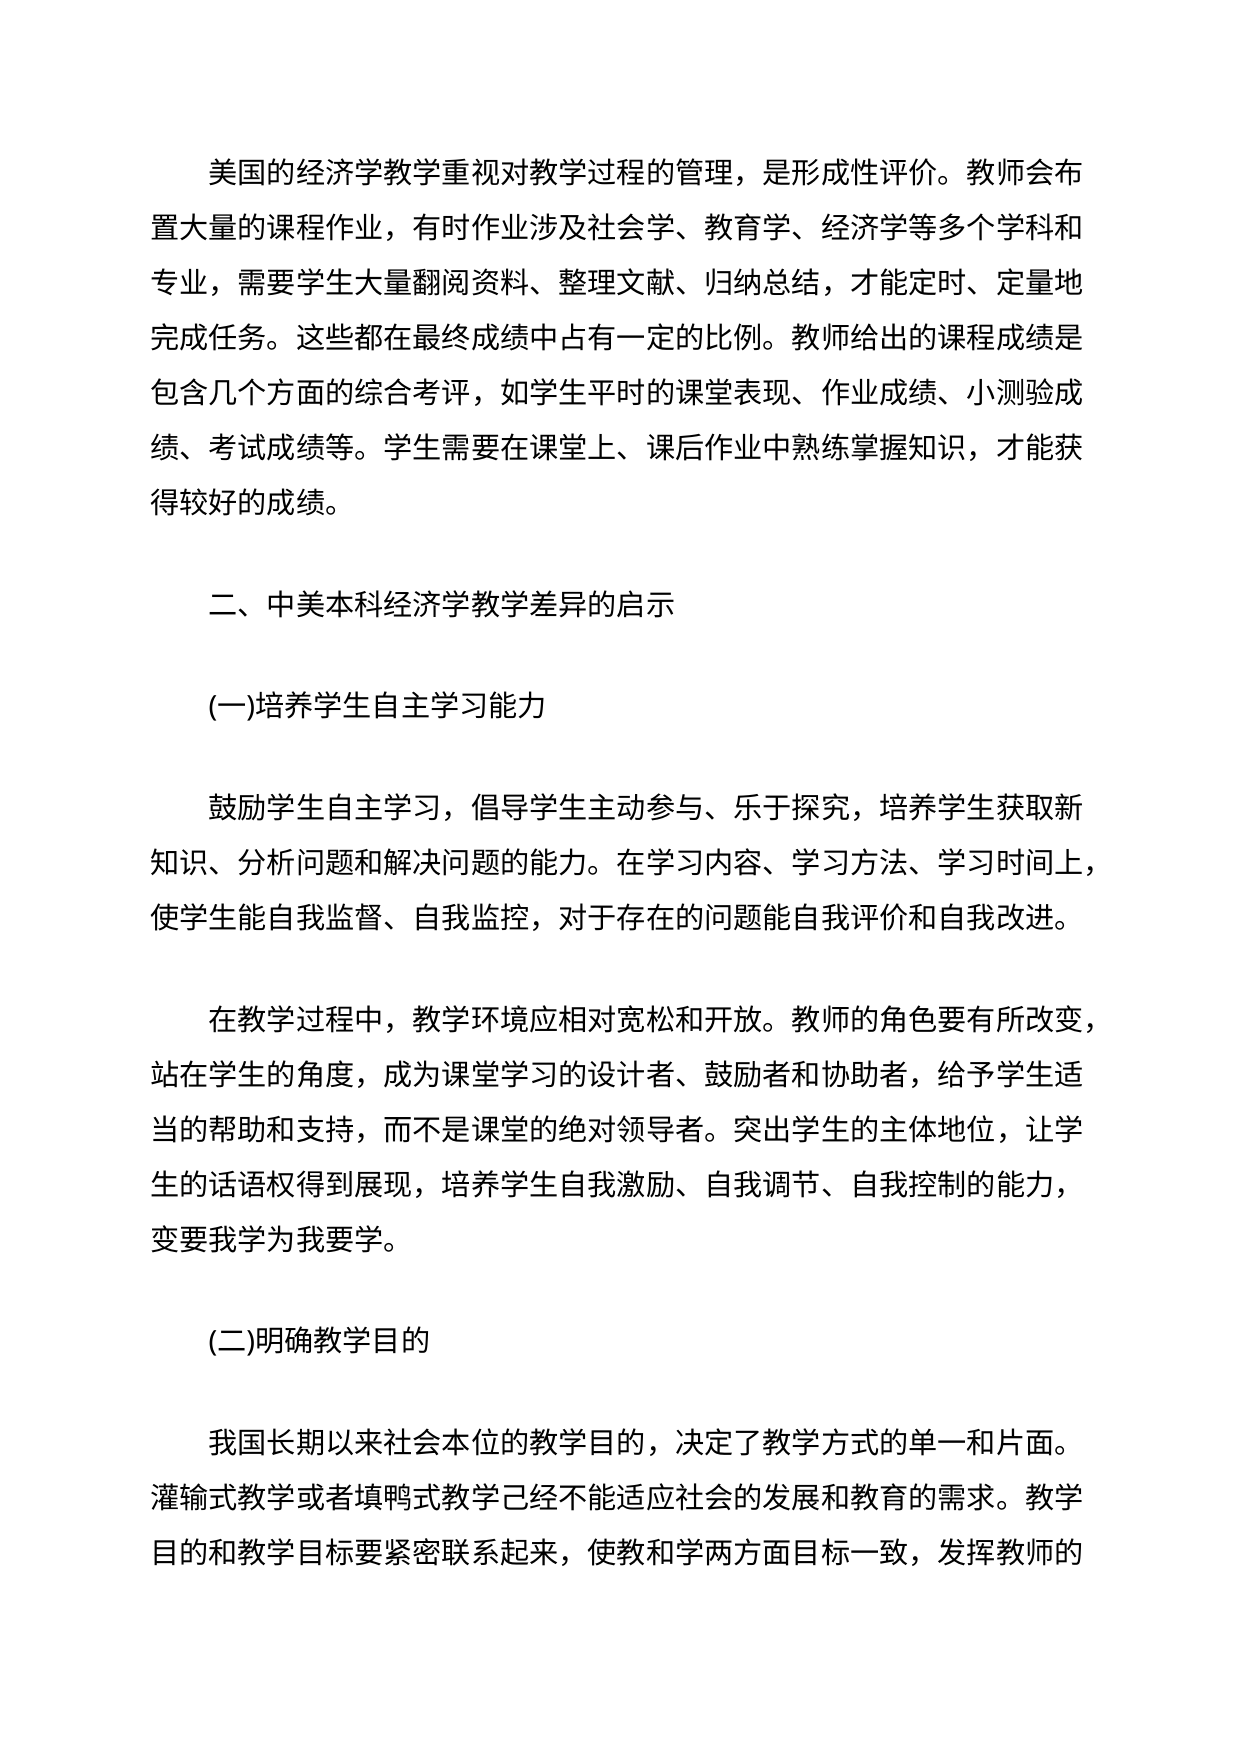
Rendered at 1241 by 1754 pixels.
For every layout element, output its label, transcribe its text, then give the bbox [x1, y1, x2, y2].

text 在教学过程中，教学环境应相对宽松和开放。教师的角色要有所改变，站在学生的角度，成为课堂学习的设计者、鼓励者和协助者，给予学生适当的帮助和支持，而不是课堂的绝对领导者。突出学生的主体地位，让学生的话语权得到展现，培养学生自我激励、自我调节、自我控制的能力，变要我学为我要学。 [150, 996, 1090, 1258]
text (一)培养学生自主学习能力 [150, 683, 1090, 725]
text (二)明确教学目的 [150, 1318, 1090, 1360]
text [150, 1420, 1090, 1572]
text 二、中美本科经济学教学差异的启示 [150, 581, 1090, 623]
text 美国的经济学教学重视对教学过程的管理，是形成性评价。教师会布置大量的课程作业，有时作业涉及社会学、教育学、经济学等多个学科和专业，需要学生大量翻阅资料、整理文献、归纳总结，才能定时、定量地完成任务。这些都在最终成绩中占有一定的比例。教师给出的课程成绩是包含几个方面的综合考评，如学生平时的课堂表现、作业成绩、小测验成绩、考试成绩等。学生需要在课堂上、课后作业中熟练掌握知识，才能获得较好的成绩。 [150, 150, 1090, 522]
text 鼓励学生自主学习，倡导学生主动参与、乐于探究，培养学生获取新知识、分析问题和解决问题的能力。在学习内容、学习方法、学习时间上，使学生能自我监督、自我监控，对于存在的问题能自我评价和自我改进。 [150, 785, 1090, 937]
